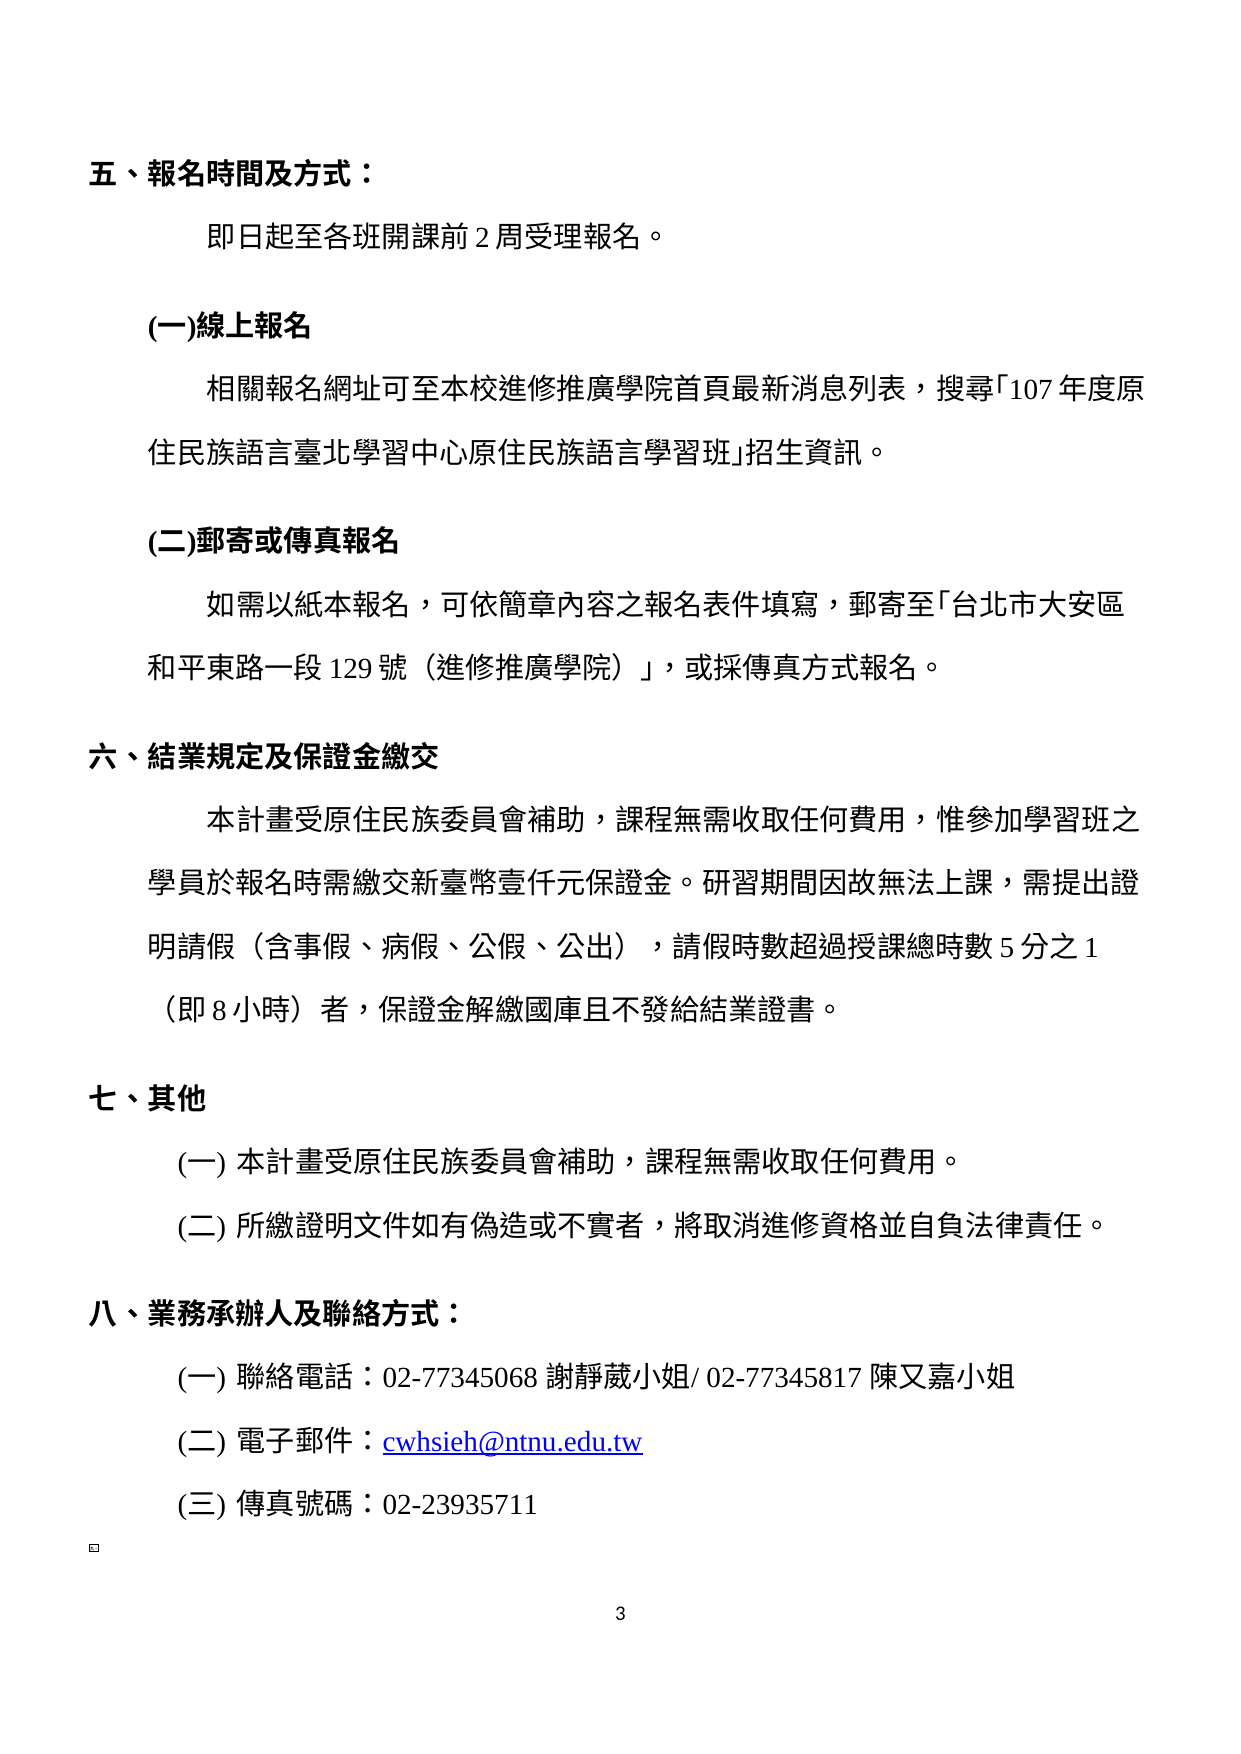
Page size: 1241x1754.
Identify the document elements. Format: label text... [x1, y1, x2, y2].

list 本計畫受原住民族委員會補助，課程無需收取任何費用。 [177, 1139, 1152, 1181]
list 本計畫受原住民族委員會補助，課程無需收取任何費用，惟參加學習班之學員於報名時需繳交新臺幣壹仟元保證金。研習期間因故無法上課，需提出證明請假（含事假、病假、公假、公出），請假時數超過授課總時數5分之1（即8小時）者，保證金解繳國庫且不發給結業證書。 [148, 797, 1152, 1029]
list 報名時間及方式： [89, 151, 1152, 193]
list (二)郵寄或傳真報名 [148, 518, 1152, 560]
list 如需以紙本報名，可依簡章內容之報名表件填寫，郵寄至｢台北市大安區和平東路一段129號（進修推廣學院）｣，或採傳真方式報名。 [148, 581, 1152, 687]
list 即日起至各班開課前2周受理報名。 [148, 214, 1152, 256]
list 聯絡電話：02-77345068 謝靜葳小姐/ 02-77345817 陳又嘉小姐 [177, 1354, 1152, 1396]
list 其他 [89, 1075, 1152, 1118]
list 傳真號碼：02-23935711 [177, 1481, 1152, 1523]
list 相關報名網址可至本校進修推廣學院首頁最新消息列表，搜尋｢107年度原住民族語言臺北學習中心原住民族語言學習班｣招生資訊。 [148, 366, 1152, 472]
list 電子郵件：cwhsieh@ntnu.edu.tw [177, 1417, 1152, 1460]
list (一)線上報名 [148, 302, 1152, 345]
list 業務承辦人及聯絡方式： [89, 1291, 1152, 1333]
list 所繳證明文件如有偽造或不實者，將取消進修資格並自負法律責任。 [177, 1202, 1152, 1244]
list 結業規定及保證金繳交 [89, 733, 1152, 775]
